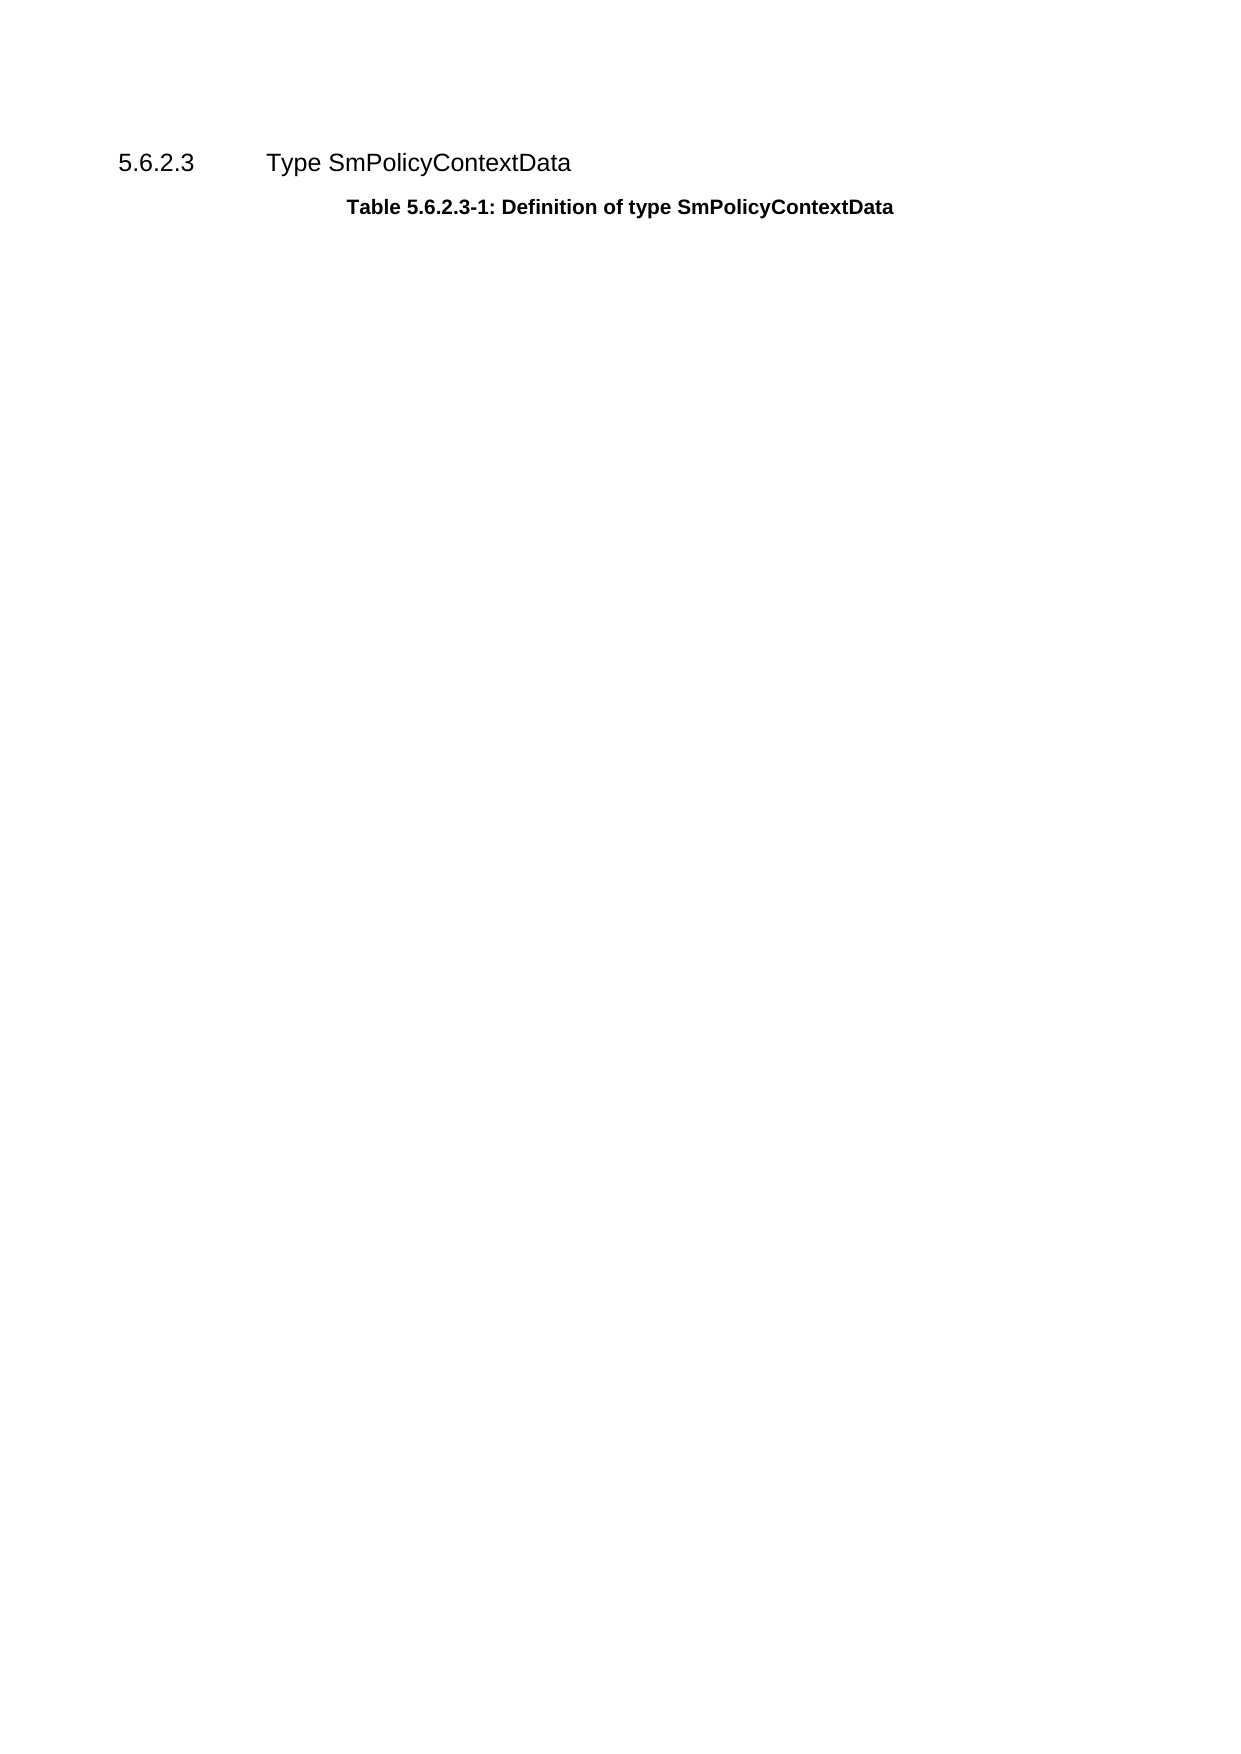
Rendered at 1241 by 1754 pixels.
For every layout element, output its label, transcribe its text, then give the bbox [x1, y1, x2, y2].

text Table 5.6.2.3-1: Definition of type SmPolicyContextData [118, 195, 1122, 219]
subtitle 5.6.2.3 Type SmPolicyContextData [118, 148, 1122, 176]
